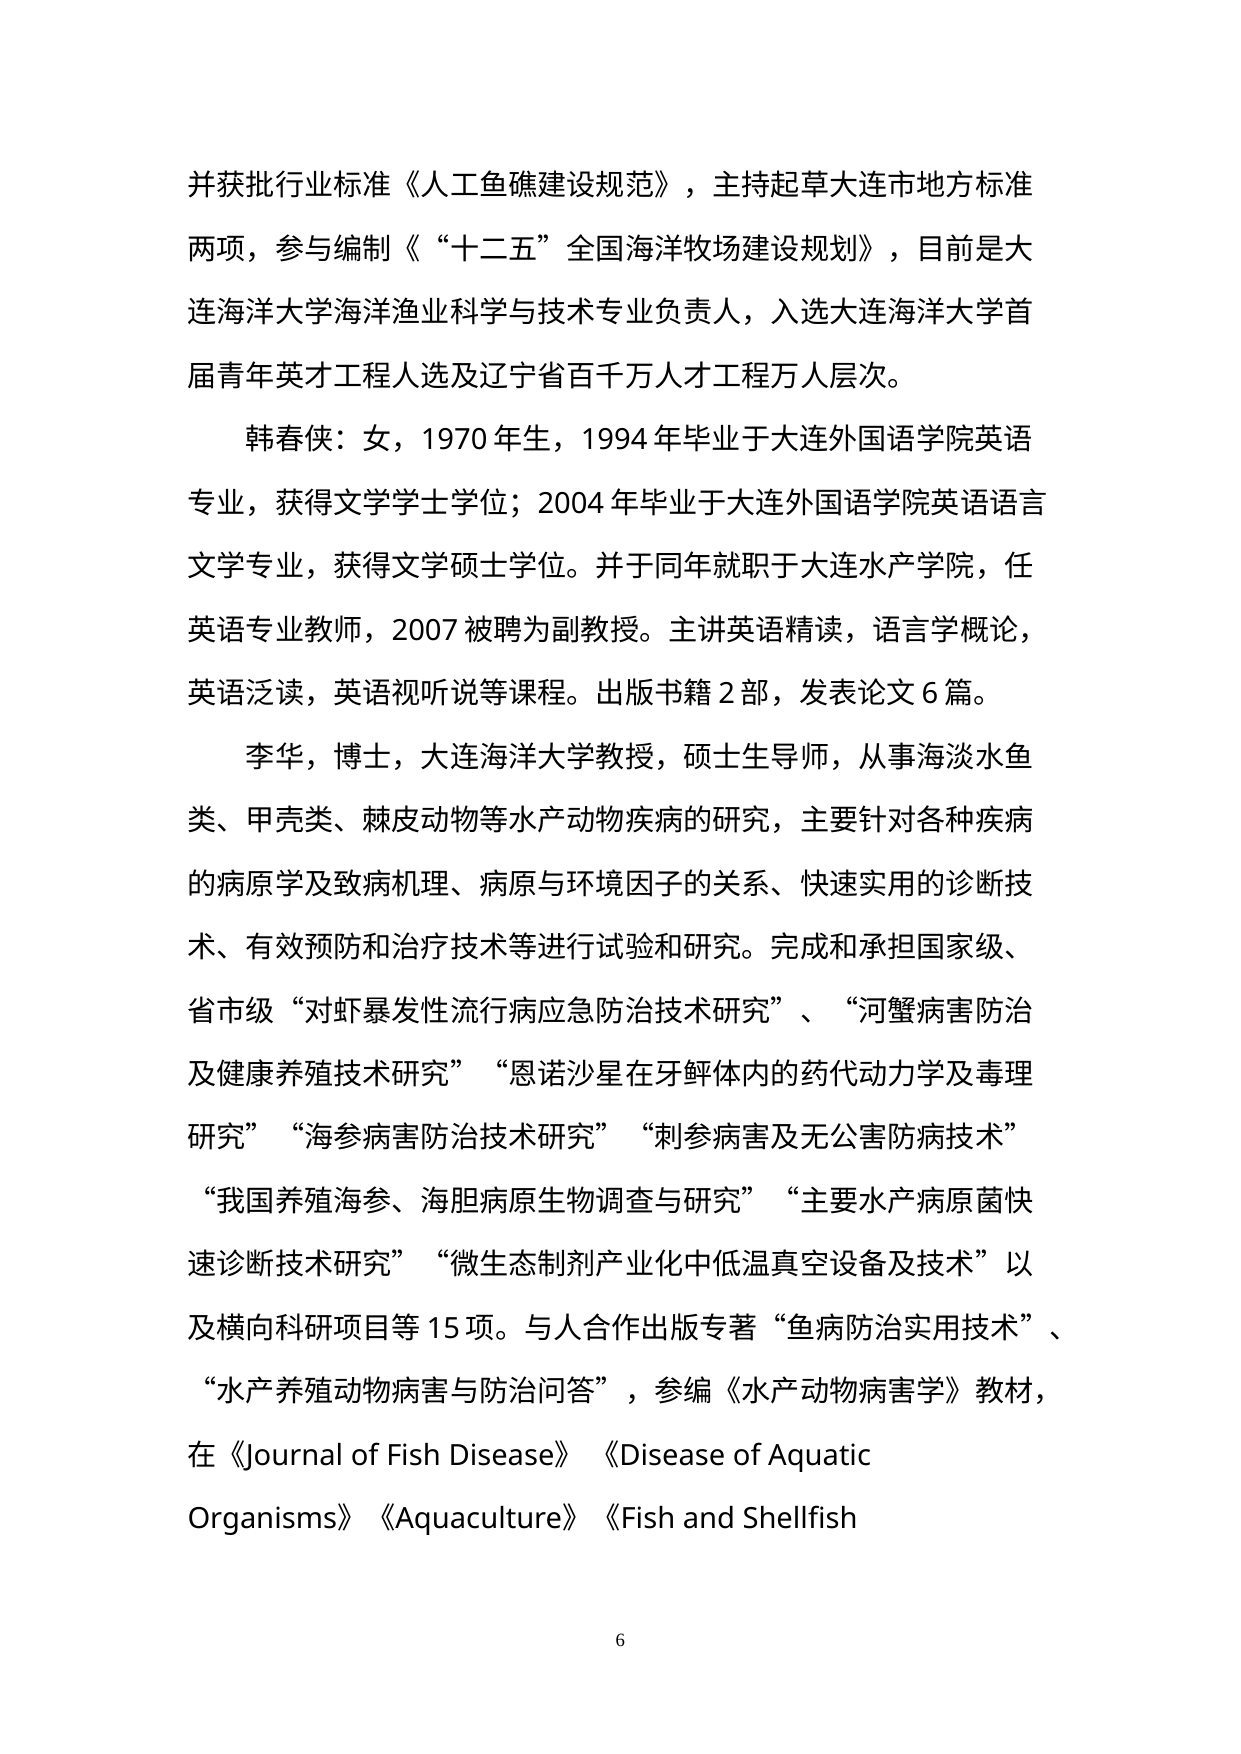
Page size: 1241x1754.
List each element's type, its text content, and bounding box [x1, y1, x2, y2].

text 韩春侠：女，1970年生，1994年毕业于大连外国语学院英语专业，获得文学学士学位；2004年毕业于大连外国语学院英语语言文学专业，获得文学硕士学位。并于同年就职于大连水产学院，任英语专业教师，2007被聘为副教授。主讲英语精读，语言学概论，英语泛读，英语视听说等课程。出版书籍2部，发表论文6篇。 [187, 416, 1053, 712]
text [187, 733, 1053, 1537]
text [187, 162, 1053, 394]
